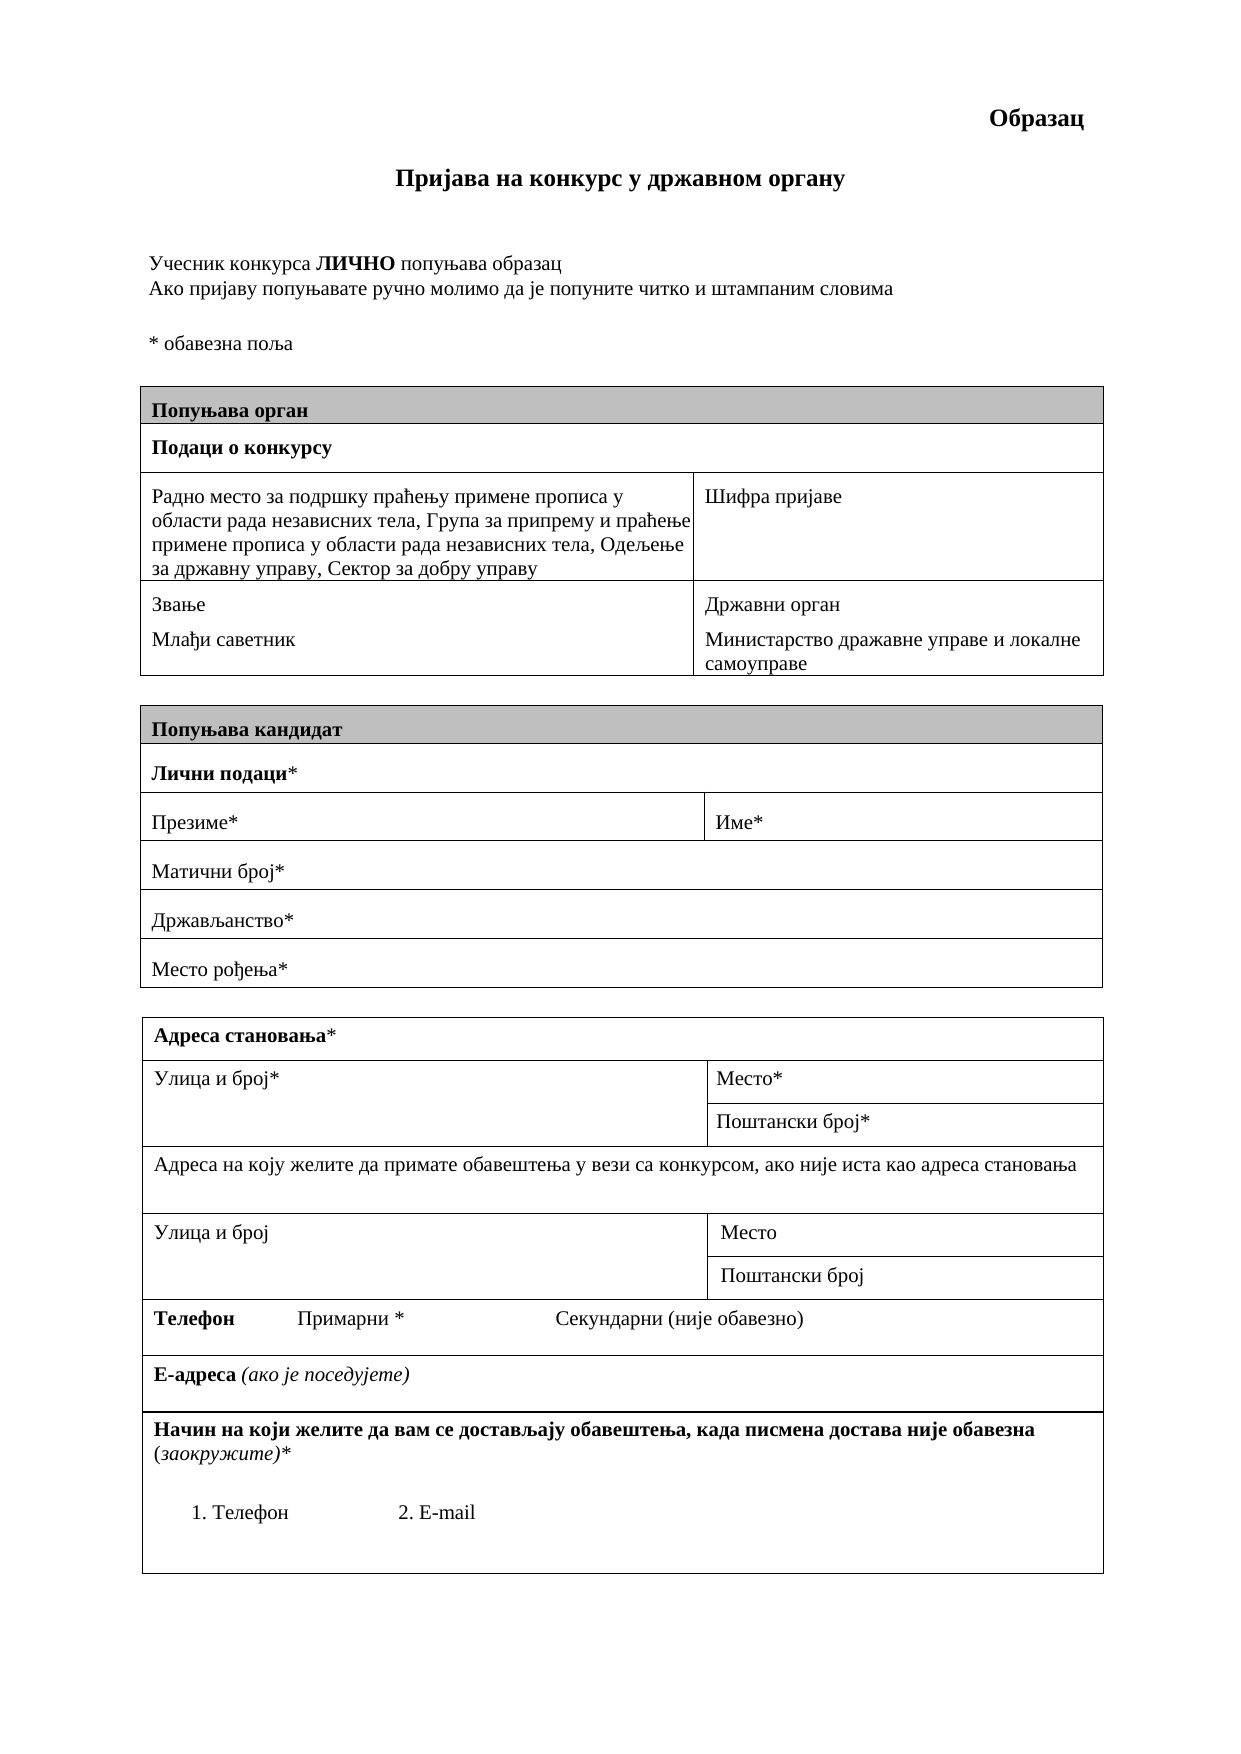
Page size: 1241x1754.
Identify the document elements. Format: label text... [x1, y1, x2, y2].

table_cell Звање Млађи саветник [141, 581, 693, 675]
table_cell Презиме* [141, 793, 704, 840]
text Пријава на конкурс у државном органу [393, 163, 847, 191]
table_cell Лични подаци* [141, 744, 1102, 792]
table_cell Улица и број [143, 1214, 707, 1299]
table_cell Место рођења* [141, 939, 1102, 987]
table_cell Начин на који желите да вам се достављају обавештења, када писмена достава није обавезна (заокружите)* 1. Телефон 2. E-mail [143, 1413, 1103, 1573]
table_header Попуњава орган [141, 387, 1103, 423]
text * обавезна поља [148, 331, 1138, 355]
table_cell Државни орган Министарство дражавне управе и локалне самоуправе [694, 581, 1103, 675]
table_cell Место* [708, 1061, 1103, 1103]
table_cell Држављанство* [141, 890, 1102, 938]
table_cell Место [708, 1214, 1103, 1256]
table_cell Е-адреса (ако је поседујете) [143, 1356, 1103, 1411]
table_cell Поштански број* [708, 1104, 1103, 1146]
table_cell Телефон Примарни * Секундарни (није обавезно) [143, 1300, 1103, 1355]
table_cell Шифра пријаве [694, 473, 1103, 580]
table_cell Подаци о конкурсу [141, 424, 1103, 472]
table_cell Радно место за подршку праћењу примене прописа у области рада независних тела, Група за припрему и праћење примене прописа у области рада независних тела, Одељење за државну управу, Сектор за добру управу [141, 473, 693, 580]
table_cell Име* [705, 793, 1102, 840]
table_cell Адреса на коју желите да примате обавештења у вези са конкурсом, ако није иста као адреса становања [143, 1147, 1103, 1213]
table_cell Матични број* [141, 841, 1102, 889]
table_cell Улица и број* [143, 1061, 707, 1146]
table_cell Поштански број [708, 1257, 1103, 1299]
table_header Попуњава кандидат [141, 706, 1102, 743]
text Учесник конкурса ЛИЧНО попуњава образац [148, 250, 1138, 274]
subtitle Образац [127, 103, 1084, 132]
table_header Адреса становања* [143, 1018, 1103, 1060]
text Ако пријаву попуњавате ручно молимо да је попуните читко и штампаним словима [148, 276, 1138, 300]
